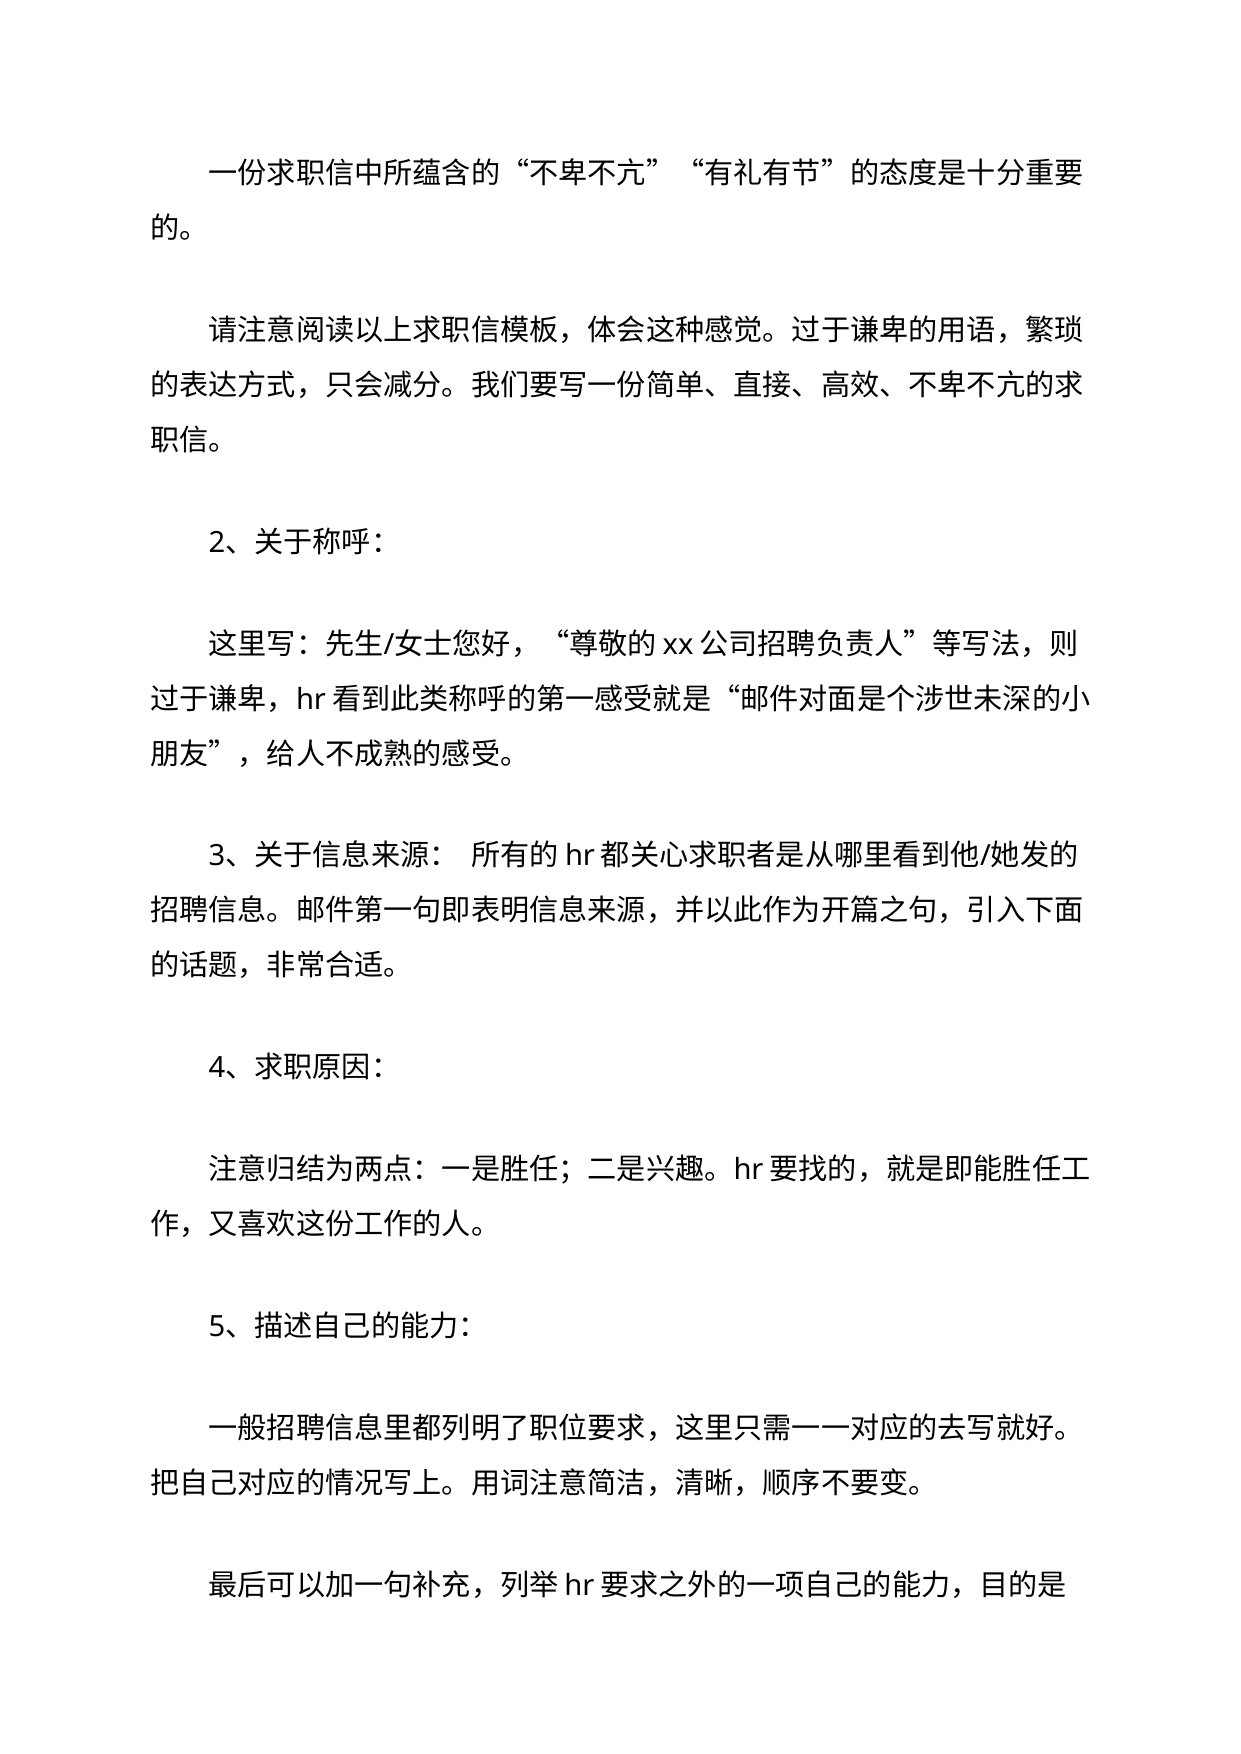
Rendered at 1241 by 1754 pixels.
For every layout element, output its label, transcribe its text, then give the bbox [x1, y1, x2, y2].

text 一般招聘信息里都列明了职位要求，这里只需一一对应的去写就好。把自己对应的情况写上。用词注意简洁，清晰，顺序不要变。 [150, 1404, 1090, 1502]
text 4、求职原因： [150, 1044, 1090, 1086]
text 一份求职信中所蕴含的“不卑不亢”“有礼有节”的态度是十分重要的。 [150, 150, 1090, 247]
text 这里写：先生/女士您好，“尊敬的xx公司招聘负责人”等写法，则过于谦卑，hr看到此类称呼的第一感受就是“邮件对面是个涉世未深的小朋友”，给人不成熟的感受。 [150, 620, 1090, 772]
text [150, 1561, 1090, 1603]
text 注意归结为两点：一是胜任；二是兴趣。hr要找的，就是即能胜任工作，又喜欢这份工作的人。 [150, 1146, 1090, 1243]
text 请注意阅读以上求职信模板，体会这种感觉。过于谦卑的用语，繁琐的表达方式，只会减分。我们要写一份简单、直接、高效、不卑不亢的求职信。 [150, 307, 1090, 459]
text 3、关于信息来源： 所有的hr都关心求职者是从哪里看到他/她发的招聘信息。邮件第一句即表明信息来源，并以此作为开篇之句，引入下面的话题，非常合适。 [150, 832, 1090, 984]
text 2、关于称呼： [150, 518, 1090, 561]
text 5、描述自己的能力： [150, 1302, 1090, 1345]
